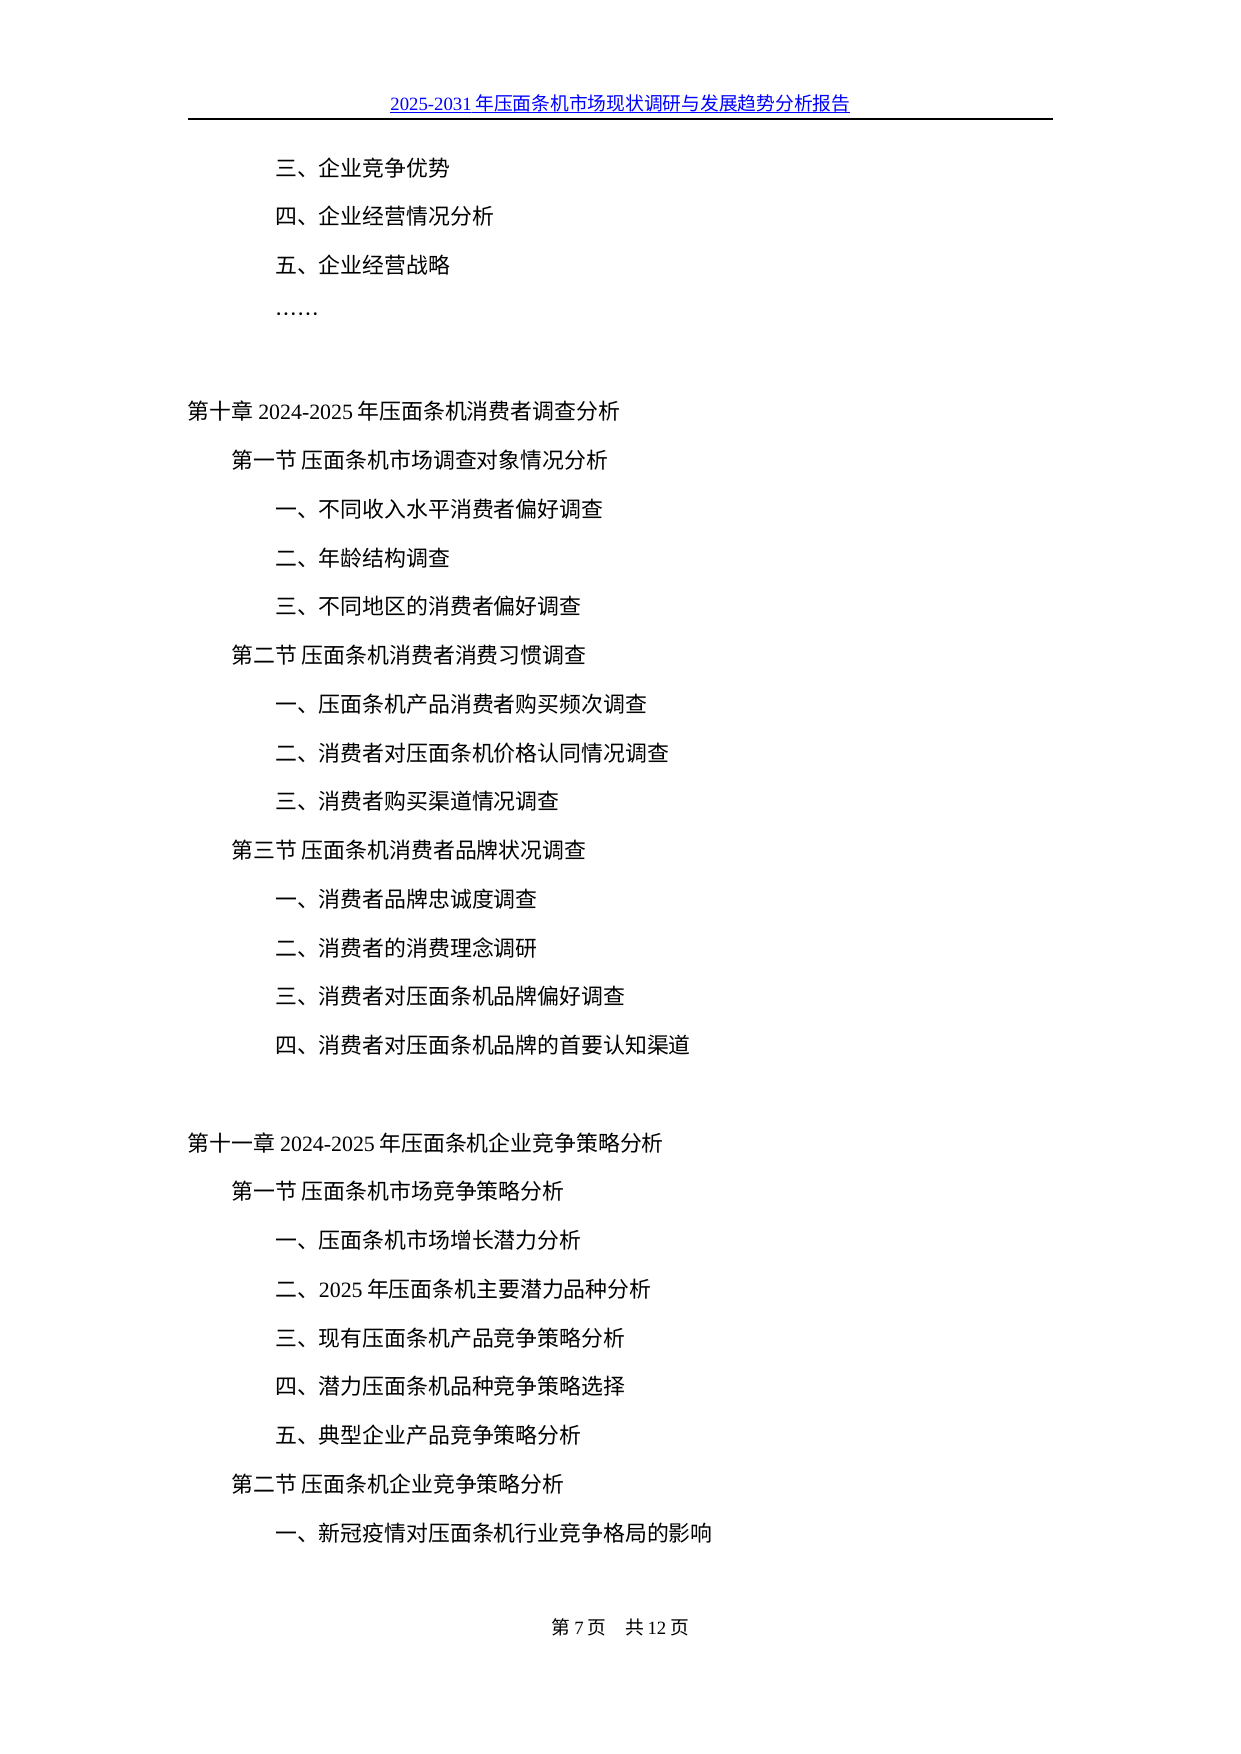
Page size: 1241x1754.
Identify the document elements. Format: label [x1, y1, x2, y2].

text [187, 150, 1053, 1548]
